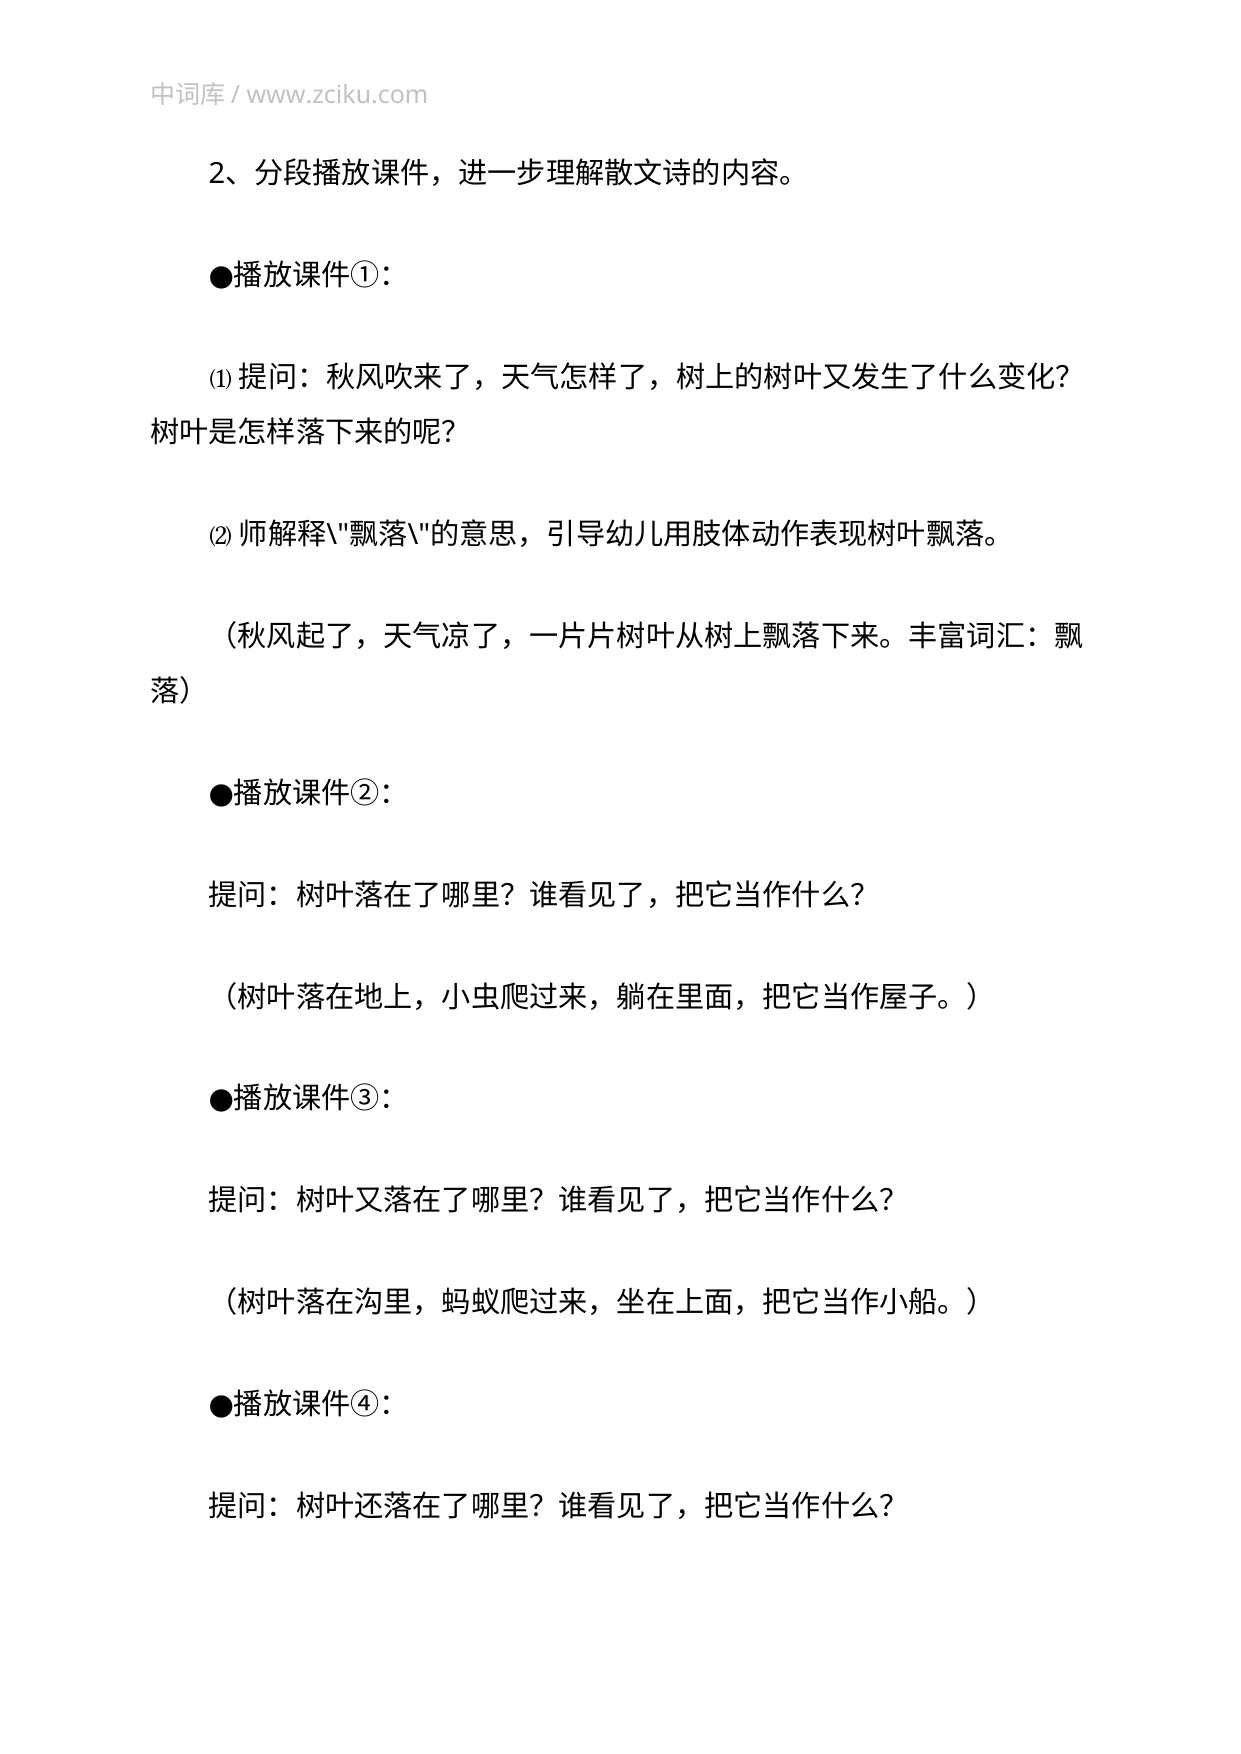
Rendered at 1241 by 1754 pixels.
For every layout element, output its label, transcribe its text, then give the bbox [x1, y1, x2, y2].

text ●播放课件②： [150, 769, 1090, 812]
text 提问：树叶还落在了哪里？谁看见了，把它当作什么？ [150, 1482, 1090, 1525]
text 提问：树叶又落在了哪里？谁看见了，把它当作什么？ [150, 1177, 1090, 1219]
text 提问：树叶落在了哪里？谁看见了，把它当作什么？ [150, 871, 1090, 914]
text ●播放课件①： [150, 252, 1090, 294]
text ⑵师解释\"飘落\"的意思，引导幼儿用肢体动作表现树叶飘落。 [150, 511, 1090, 553]
text 2、分段播放课件，进一步理解散文诗的内容。 [150, 150, 1090, 192]
text ●播放课件③： [150, 1075, 1090, 1117]
text （秋风起了，天气凉了，一片片树叶从树上飘落下来。丰富词汇：飘落） [150, 613, 1090, 710]
text （树叶落在地上，小虫爬过来，躺在里面，把它当作屋子。） [150, 973, 1090, 1015]
text （树叶落在沟里，蚂蚁爬过来，坐在上面，把它当作小船。） [150, 1279, 1090, 1321]
text ⑴提问：秋风吹来了，天气怎样了，树上的树叶又发生了什么变化？树叶是怎样落下来的呢？ [150, 354, 1090, 451]
text ●播放课件④： [150, 1380, 1090, 1423]
